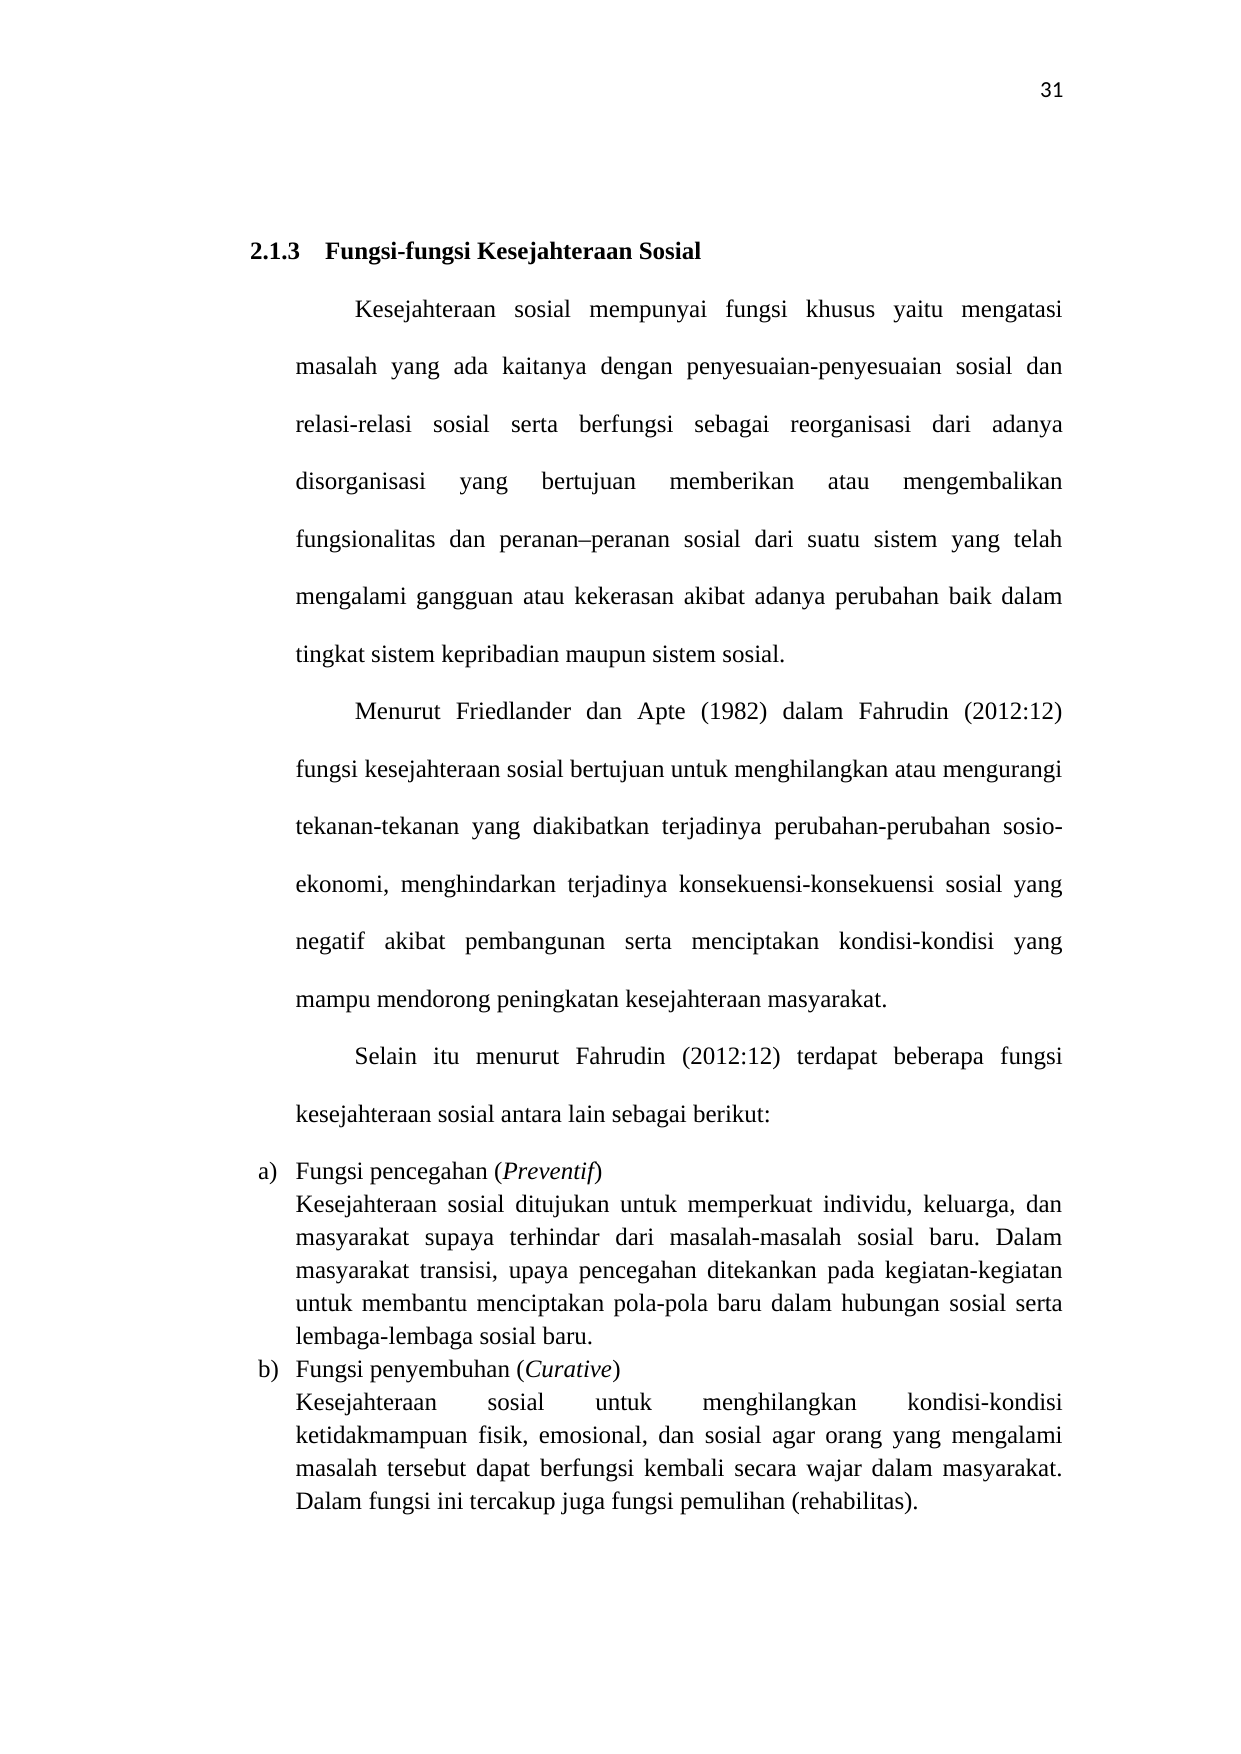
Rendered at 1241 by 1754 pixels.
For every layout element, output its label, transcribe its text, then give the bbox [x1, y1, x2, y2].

list Selain itu menurut Fahrudin (2012:12) terdapat beberapa fungsi kesejahteraan sosial antara lain sebagai berikut: [295, 1041, 1063, 1127]
list Fungsi pencegahan (Preventif) [258, 1156, 1063, 1185]
list Kesejahteraan sosial untuk menghilangkan kondisi-kondisi ketidakmampuan fisik, emosional, dan sosial agar orang yang mengalami masalah tersebut dapat berfungsi kembali secara wajar dalam masyarakat. Dalam fungsi ini tercakup juga fungsi pemulihan (rehabilitas). [295, 1387, 1063, 1515]
list Kesejahteraan sosial mempunyai fungsi khusus yaitu mengatasi masalah yang ada kaitanya dengan penyesuaian-penyesuaian sosial dan relasi-relasi sosial serta berfungsi sebagai reorganisasi dari adanya disorganisasi yang bertujuan memberikan atau mengembalikan fungsionalitas dan peranan–peranan sosial dari suatu sistem yang telah mengalami gangguan atau kekerasan akibat adanya perubahan baik dalam tingkat sistem kepribadian maupun sistem sosial. [295, 294, 1063, 667]
list Fungsi penyembuhan (Curative) [258, 1354, 1063, 1383]
list Fungsi-fungsi Kesejahteraan Sosial [250, 236, 1063, 265]
list Kesejahteraan sosial ditujukan untuk memperkuat individu, keluarga, dan masyarakat supaya terhindar dari masalah-masalah sosial baru. Dalam masyarakat transisi, upaya pencegahan ditekankan pada kegiatan-kegiatan untuk membantu menciptakan pola-pola baru dalam hubungan sosial serta lembaga-lembaga sosial baru. [295, 1189, 1063, 1350]
list Menurut Friedlander dan Apte (1982) dalam Fahrudin (2012:12) fungsi kesejahteraan sosial bertujuan untuk menghilangkan atau mengurangi tekanan-tekanan yang diakibatkan terjadinya perubahan-perubahan sosio-ekonomi, menghindarkan terjadinya konsekuensi-konsekuensi sosial yang negatif akibat pembangunan serta menciptakan kondisi-kondisi yang mampu mendorong peningkatan kesejahteraan masyarakat. [295, 696, 1063, 1012]
